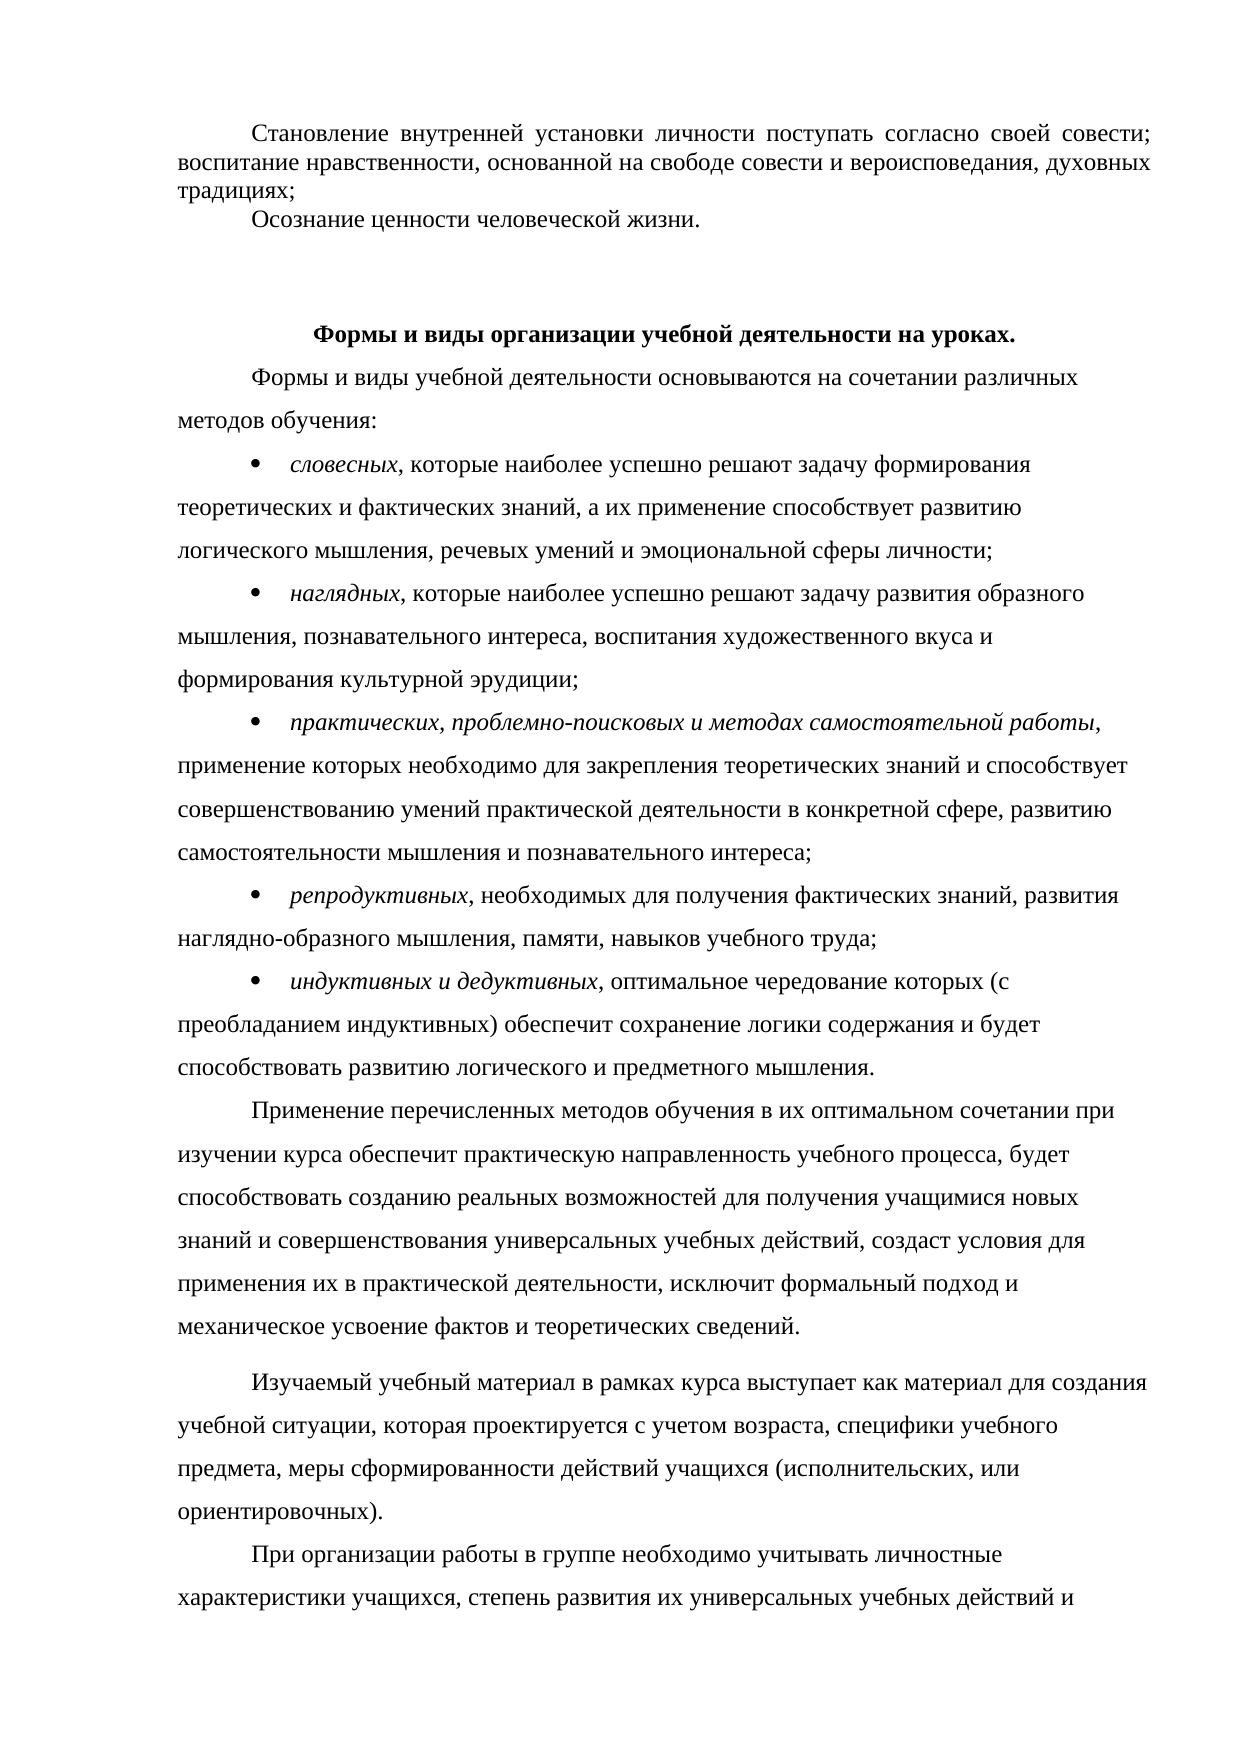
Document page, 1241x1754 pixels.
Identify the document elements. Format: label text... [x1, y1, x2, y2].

text Формы и виды учебной деятельности основываются на сочетании различных методов обучения: [177, 362, 1152, 434]
list практических, проблемно-поисковых и методах самостоятельной работы, применение которых необходимо для закрепления теоретических знаний и способствует совершенствованию умений практической деятельности в конкретной сфере, развитию самостоятельности мышления и познавательного интереса; [177, 707, 1152, 866]
list индуктивных и дедуктивных, оптимальное чередование которых (с преобладанием индуктивных) обеспечит сохранение логики содержания и будет способствовать развитию логического и предметного мышления. [177, 966, 1152, 1081]
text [177, 1539, 1152, 1611]
text Изучаемый учебный материал в рамках курса выступает как материал для создания учебной ситуации, которая проектируется с учетом возраста, специфики учебного предмета, меры сформированности действий учащихся (исполнительских, или ориентировочных). [177, 1367, 1152, 1525]
list наглядных, которые наиболее успешно решают задачу развития образного мышления, познавательного интереса, воспитания художественного вкуса и формирования культурной эрудиции; [177, 578, 1152, 693]
text Формы и виды организации учебной деятельности на уроках. [177, 319, 1152, 348]
list словесных, которые наиболее успешно решают задачу формирования теоретических и фактических знаний, а их применение способствует развитию логического мышления, речевых умений и эмоциональной сферы личности; [177, 449, 1152, 564]
text Осознание ценности человеческой жизни. [177, 204, 1152, 233]
text Становление внутренней установки личности поступать согласно своей совести; воспитание нравственности, основанной на свободе совести и вероисповедания, духовных традициях; [177, 118, 1152, 204]
list репродуктивных, необходимых для получения фактических знаний, развития наглядно-образного мышления, памяти, навыков учебного труда; [177, 880, 1152, 952]
text Применение перечисленных методов обучения в их оптимальном сочетании при изучении курса обеспечит практическую направленность учебного процесса, будет способствовать созданию реальных возможностей для получения учащимися новых знаний и совершенствования универсальных учебных действий, создаст условия для применения их в практической деятельности, исключит формальный подход и механическое усвоение фактов и теоретических сведений. [177, 1096, 1152, 1340]
